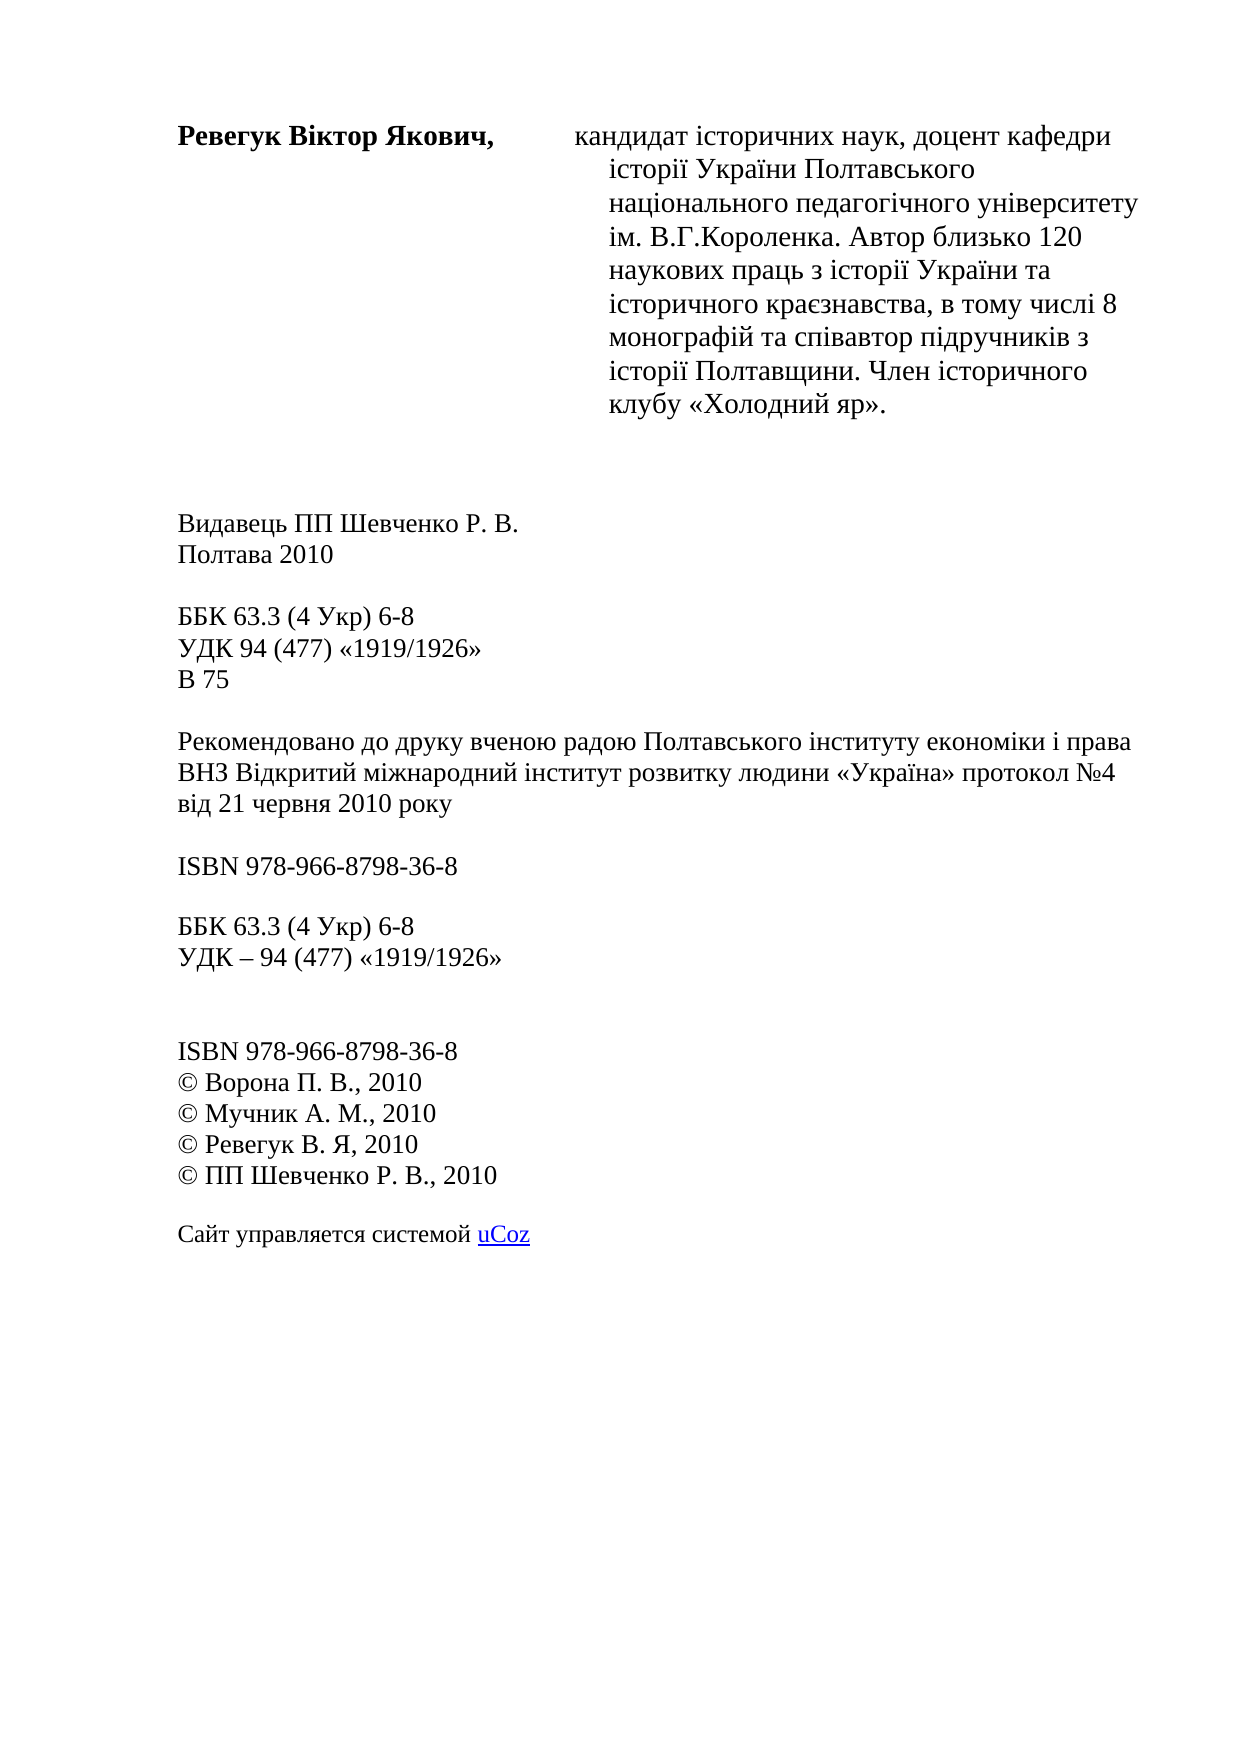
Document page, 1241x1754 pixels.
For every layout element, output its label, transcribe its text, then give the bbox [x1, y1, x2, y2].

text ББК 63.3 (4 Укр) 6-8 УДК – 94 (477) «1919/1926» ISBN 978-966-8798-36-8 © Ворона П. В., 2010 © Мучник А. М., 2010 © Ревегук В. Я, 2010 © ПП Шевченко Р. В., 2010 [177, 910, 1152, 1190]
text Сайт управляется системой uCoz [177, 1219, 1152, 1248]
text Видавець ПП Шевченко Р. В. Полтава 2010 ББК 63.3 (4 Укр) 6-8 УДК 94 (477) «1919/1926» В 75 Рекомендовано до друку вченою радою Полтавського інституту економіки і права ВНЗ Відкритий міжнародний інститут розвитку людини «Україна» протокол №4 від 21 червня 2010 року ISBN 978-966-8798-36-8 [177, 507, 1152, 881]
text Ревегук Віктор Якович, кандидат історичних наук, доцент кафедри історії України Полтавського національного педагогічного університету ім. В.Г.Короленка. Автор близько 120 наукових праць з історії України та історичного краєзнавства, в тому числі 8 монографій та співавтор підручників з історії Полтавщини. Член історичного клубу «Холодний яр». [177, 118, 1152, 420]
